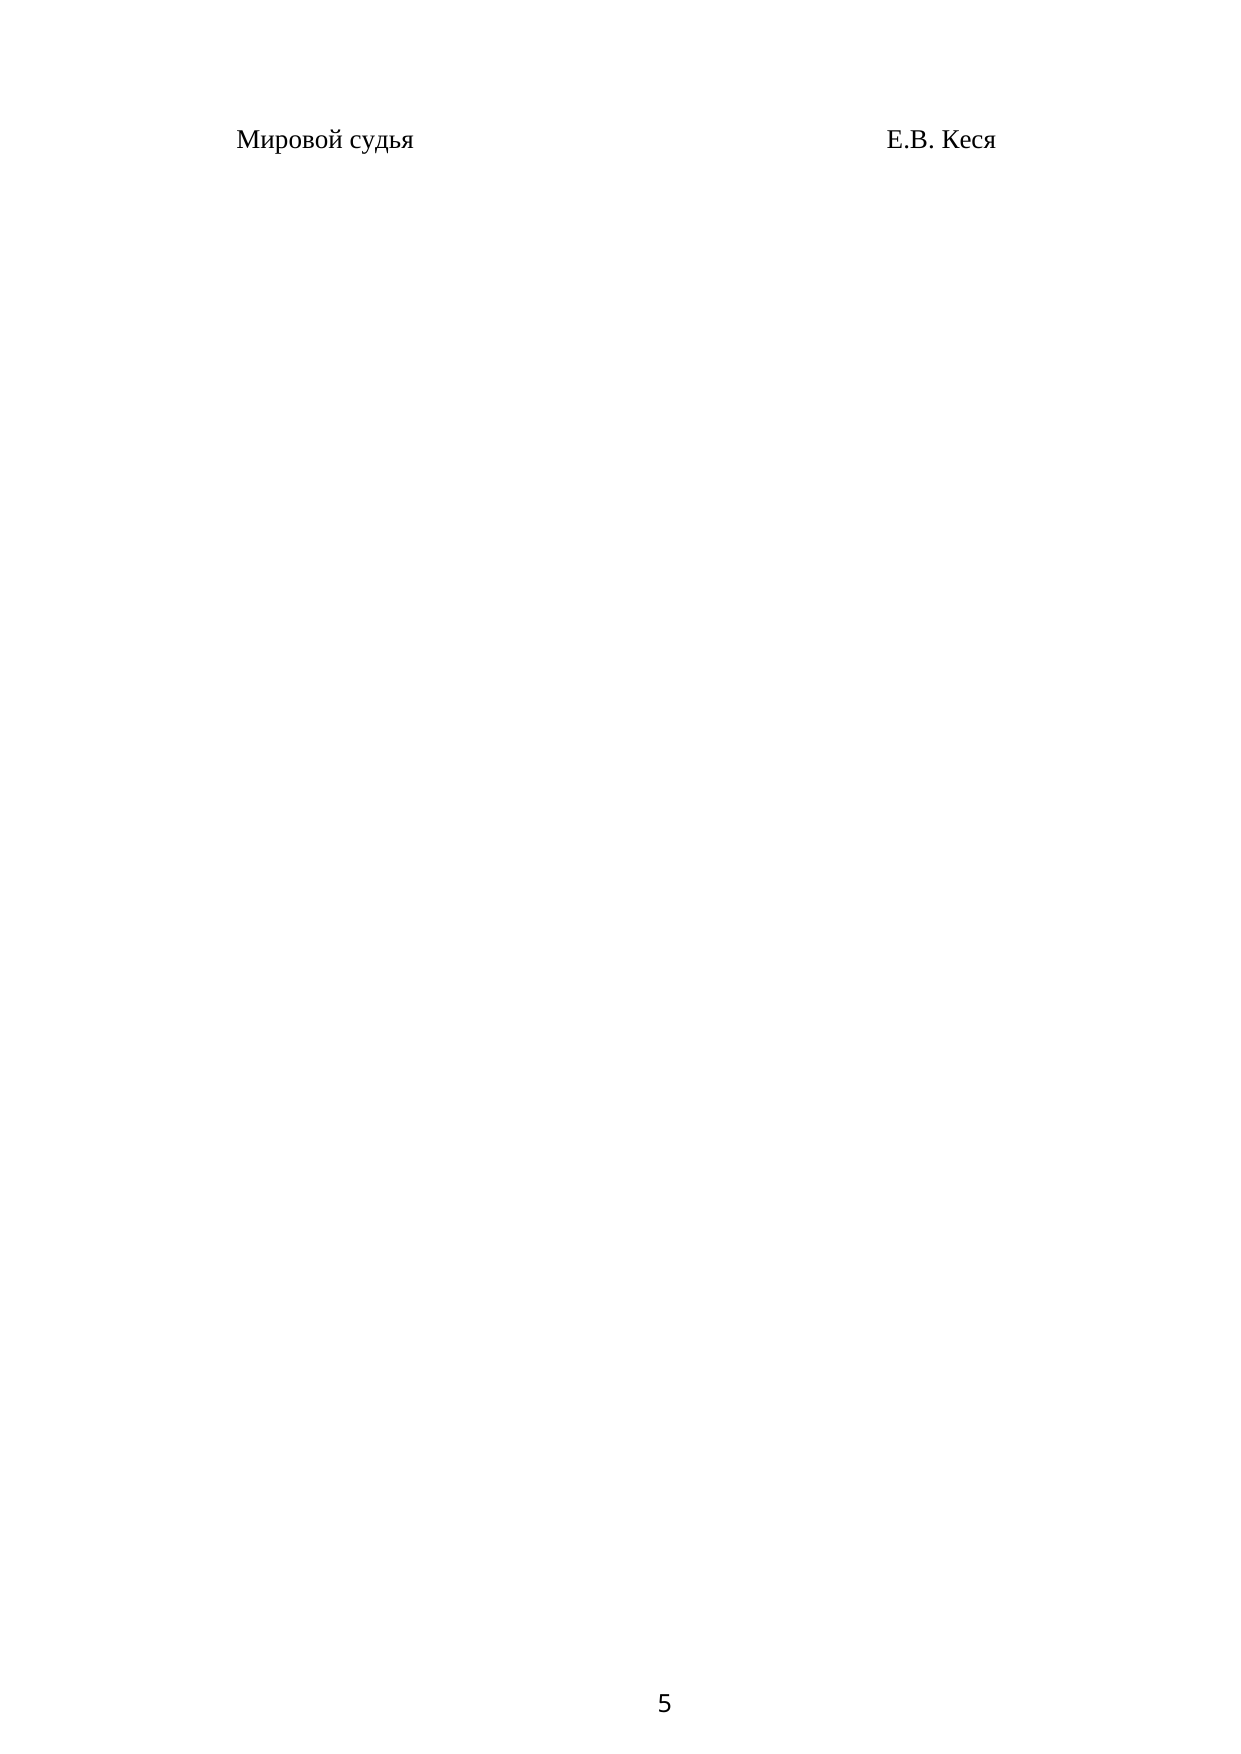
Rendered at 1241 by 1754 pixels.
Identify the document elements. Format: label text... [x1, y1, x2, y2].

text Мировой судья Е.В. Кеся [177, 123, 1152, 154]
